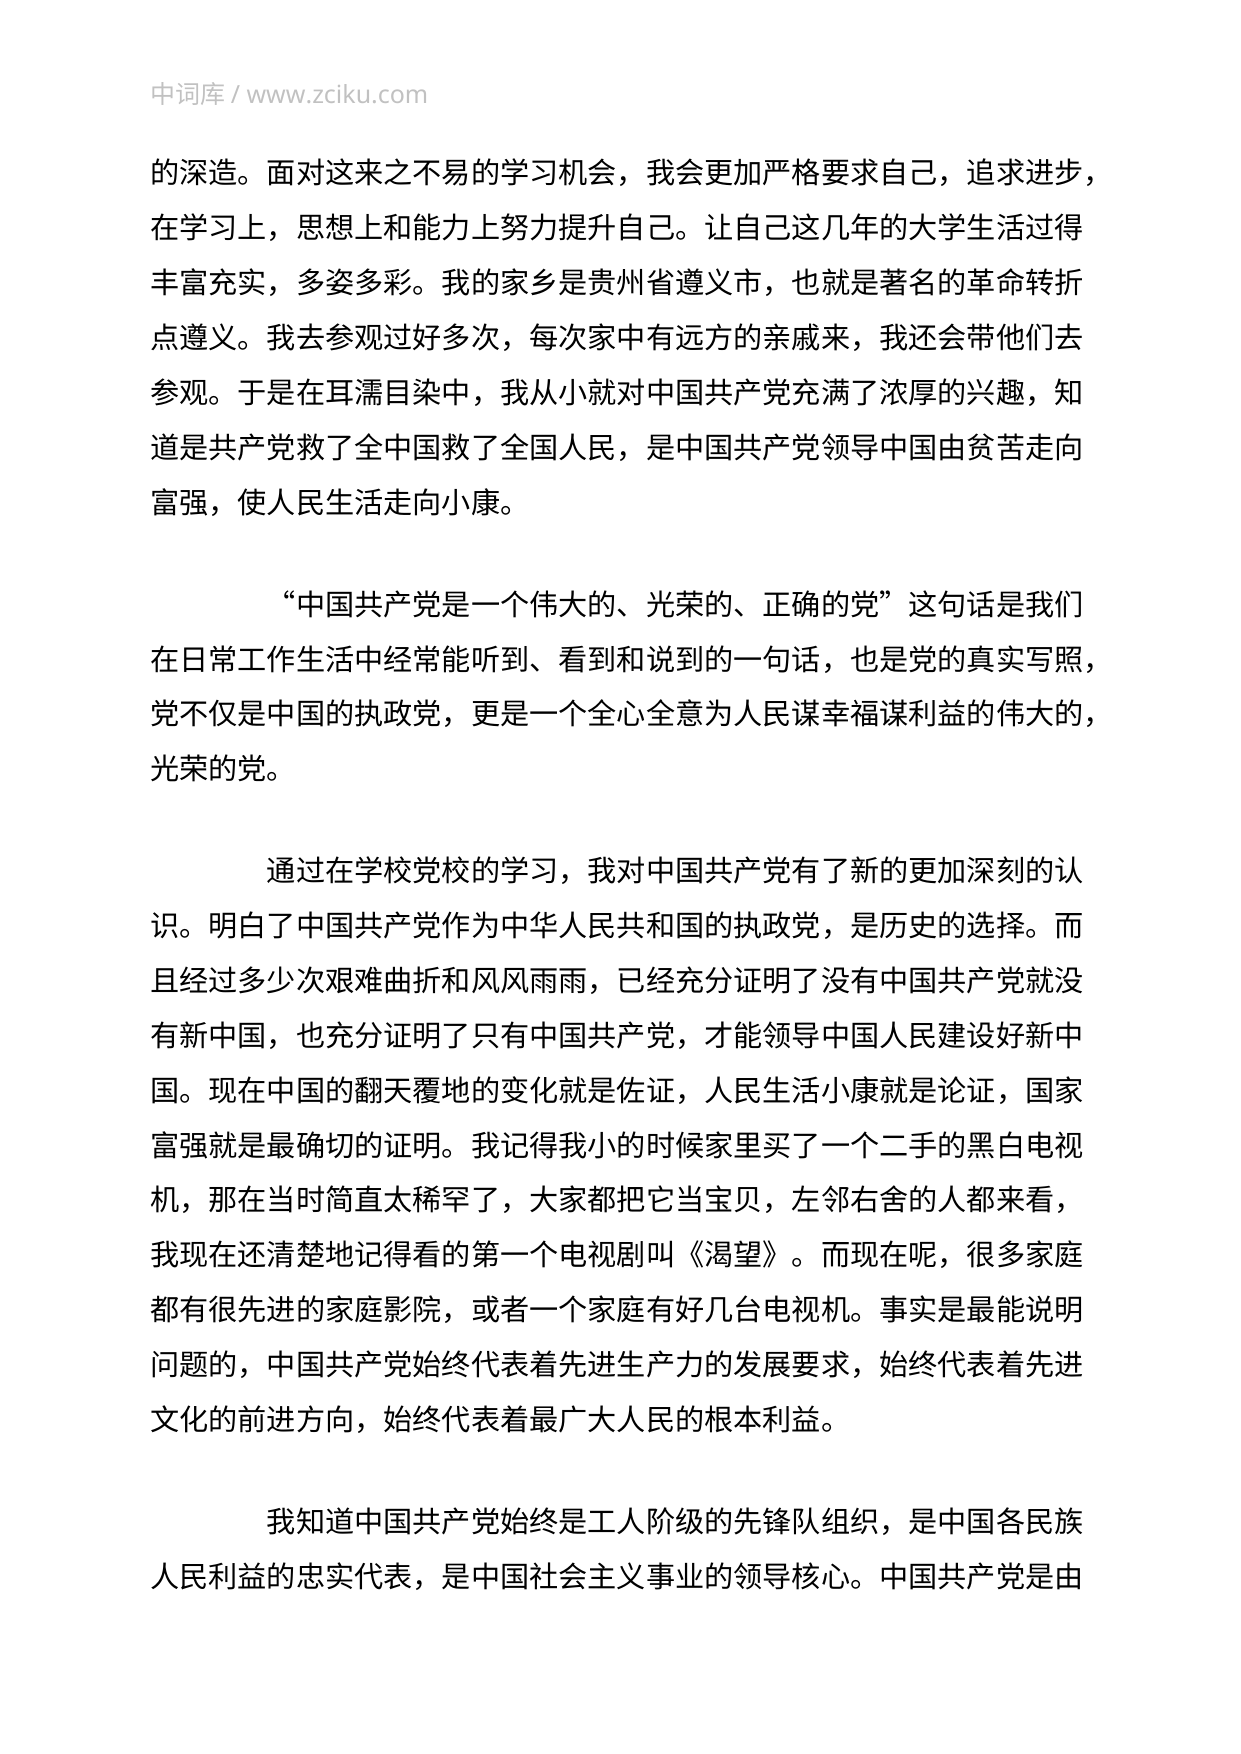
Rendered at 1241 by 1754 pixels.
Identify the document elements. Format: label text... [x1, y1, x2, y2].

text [150, 150, 1090, 522]
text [150, 1498, 1090, 1596]
text “中国共产党是一个伟大的、光荣的、正确的党”这句话是我们在日常工作生活中经常能听到、看到和说到的一句话，也是党的真实写照，党不仅是中国的执政党，更是一个全心全意为人民谋幸福谋利益的伟大的，光荣的党。 [150, 581, 1090, 788]
text 通过在学校党校的学习，我对中国共产党有了新的更加深刻的认识。明白了中国共产党作为中华人民共和国的执政党，是历史的选择。而且经过多少次艰难曲折和风风雨雨，已经充分证明了没有中国共产党就没有新中国，也充分证明了只有中国共产党，才能领导中国人民建设好新中国。现在中国的翻天覆地的变化就是佐证，人民生活小康就是论证，国家富强就是最确切的证明。我记得我小的时候家里买了一个二手的黑白电视机，那在当时简直太稀罕了，大家都把它当宝贝，左邻右舍的人都来看，我现在还清楚地记得看的第一个电视剧叫《渴望》。而现在呢，很多家庭都有很先进的家庭影院，或者一个家庭有好几台电视机。事实是最能说明问题的，中国共产党始终代表着先进生产力的发展要求，始终代表着先进文化的前进方向，始终代表着最广大人民的根本利益。 [150, 848, 1090, 1439]
